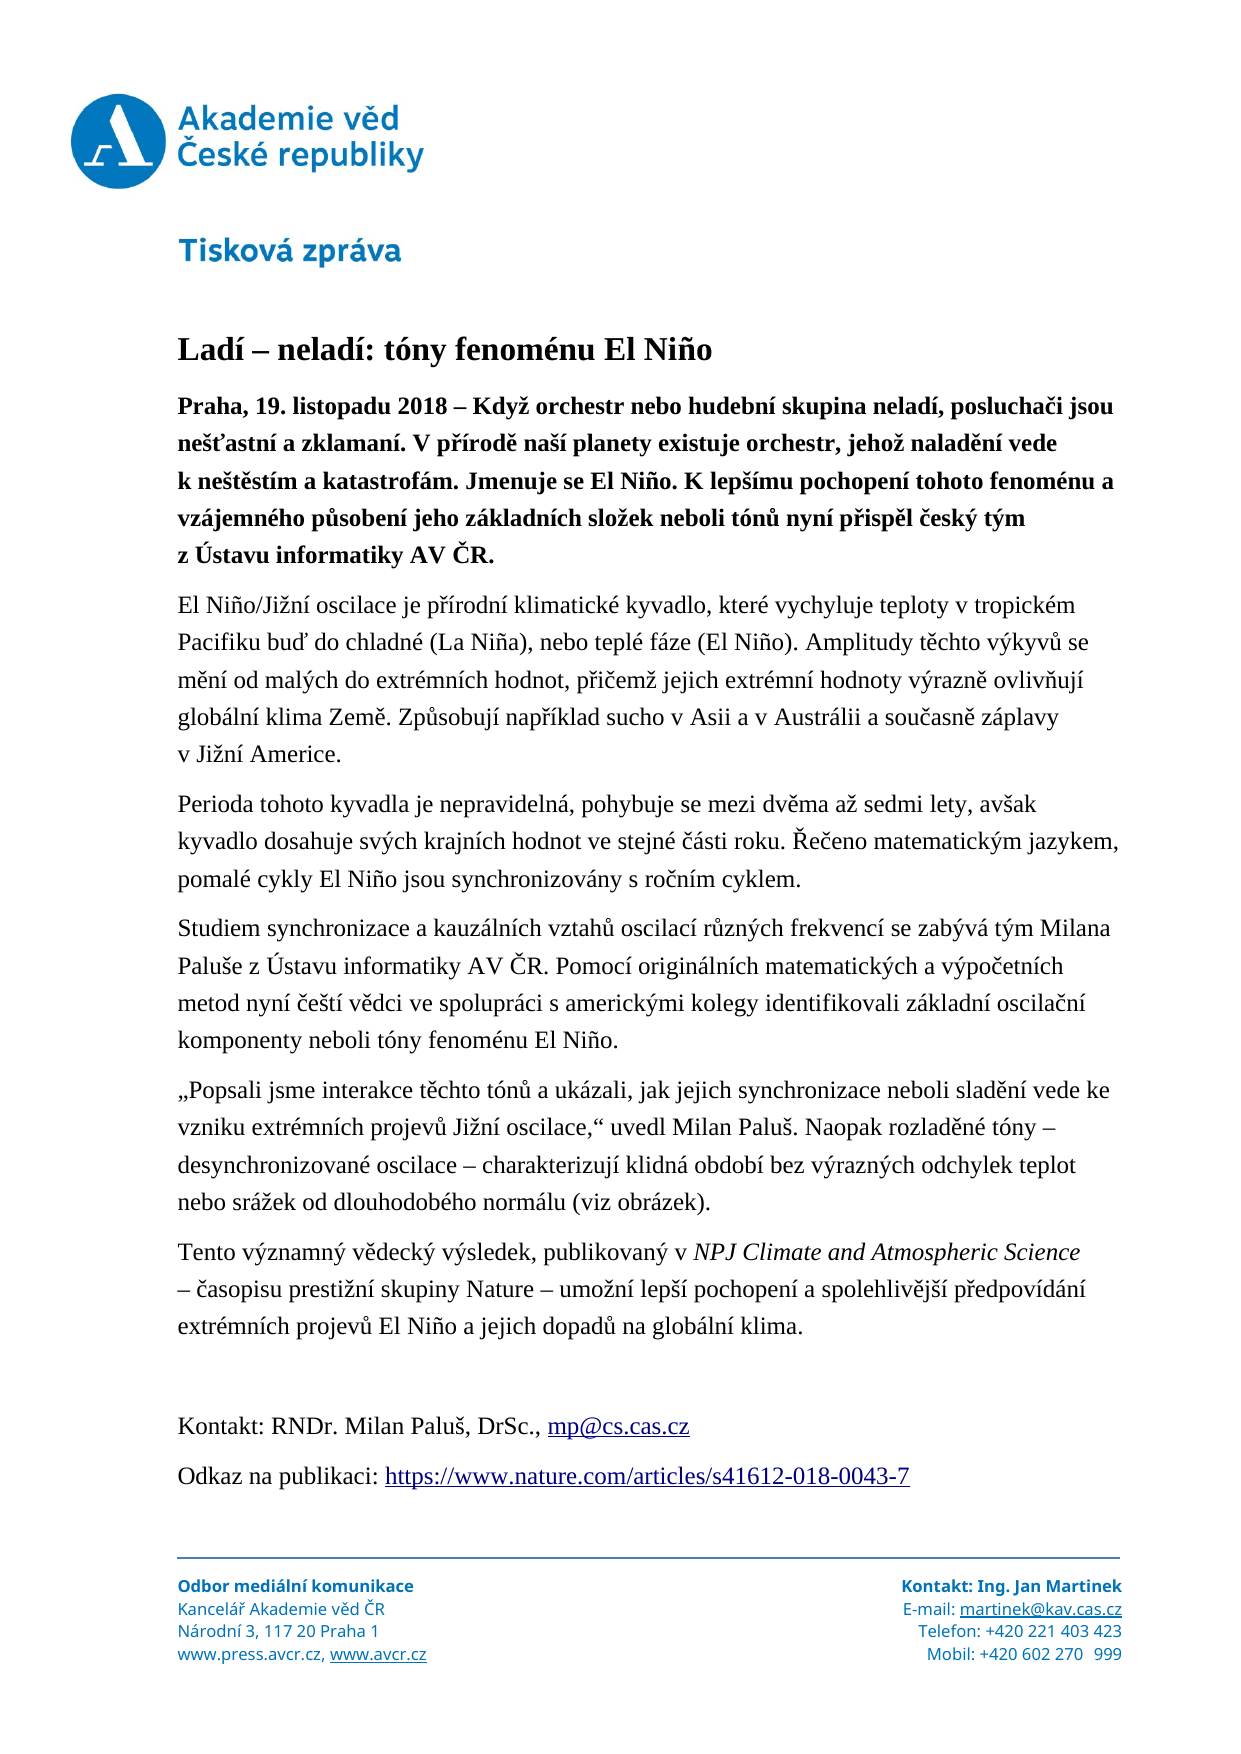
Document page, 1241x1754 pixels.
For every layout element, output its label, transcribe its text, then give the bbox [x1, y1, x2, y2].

text Odkaz na publikaci: https://www.nature.com/articles/s41612-018-0043-7 [177, 1461, 1122, 1489]
text Studiem synchronizace a kauzálních vztahů oscilací různých frekvencí se zabývá tým Milana Paluše z Ústavu informatiky AV ČR. Pomocí originálních matematických a výpočetních metod nyní čeští vědci ve spolupráci s americkými kolegy identifikovali základní oscilační komponenty neboli tóny fenoménu El Niño. [177, 913, 1122, 1054]
picture [0, 0, 1241, 329]
text Tento významný vědecký výsledek, publikovaný v NPJ Climate and Atmospheric Science – časopisu prestižní skupiny Nature – umožní lepší pochopení a spolehlivější předpovídání extrémních projevů El Niño a jejich dopadů na globální klima. [177, 1237, 1122, 1340]
text Perioda tohoto kyvadla je nepravidelná, pohybuje se mezi dvěma až sedmi lety, avšak kyvadlo dosahuje svých krajních hodnot ve stejné části roku. Řečeno matematickým jazykem, pomalé cykly El Niño jsou synchronizovány s ročním cyklem. [177, 789, 1122, 892]
text El Niño/Jižní oscilace je přírodní klimatické kyvadlo, které vychyluje teploty v tropickém Pacifiku buď do chladné (La Niña), nebo teplé fáze (El Niño). Amplitudy těchto výkyvů se mění od malých do extrémních hodnot, přičemž jejich extrémní hodnoty výrazně ovlivňují globální klima Země. Způsobují například sucho v Asii a v Austrálii a současně záplavy v Jižní Americe. [177, 590, 1122, 768]
text Praha, 19. listopadu 2018 – Když orchestr nebo hudební skupina neladí, posluchači jsou nešťastní a zklamaní. V přírodě naší planety existuje orchestr, jehož naladění vede k neštěstím a katastrofám. Jmenuje se El Niño. K lepšímu pochopení tohoto fenoménu a vzájemného působení jeho základních složek neboli tónů nyní přispěl český tým z Ústavu informatiky AV ČR. [177, 391, 1122, 569]
text Kontakt: RNDr. Milan Paluš, DrSc., mp@cs.cas.cz [177, 1411, 1122, 1440]
text Ladí – neladí: tóny fenoménu El Niño [177, 329, 1122, 367]
text „Popsali jsme interakce těchto tónů a ukázali, jak jejich synchronizace neboli sladění vede ke vzniku extrémních projevů Jižní oscilace,“ uvedl Milan Paluš. Naopak rozladěné tóny – desynchronizované oscilace – charakterizují klidná období bez výrazných odchylek teplot nebo srážek od dlouhodobého normálu (viz obrázek). [177, 1075, 1122, 1216]
